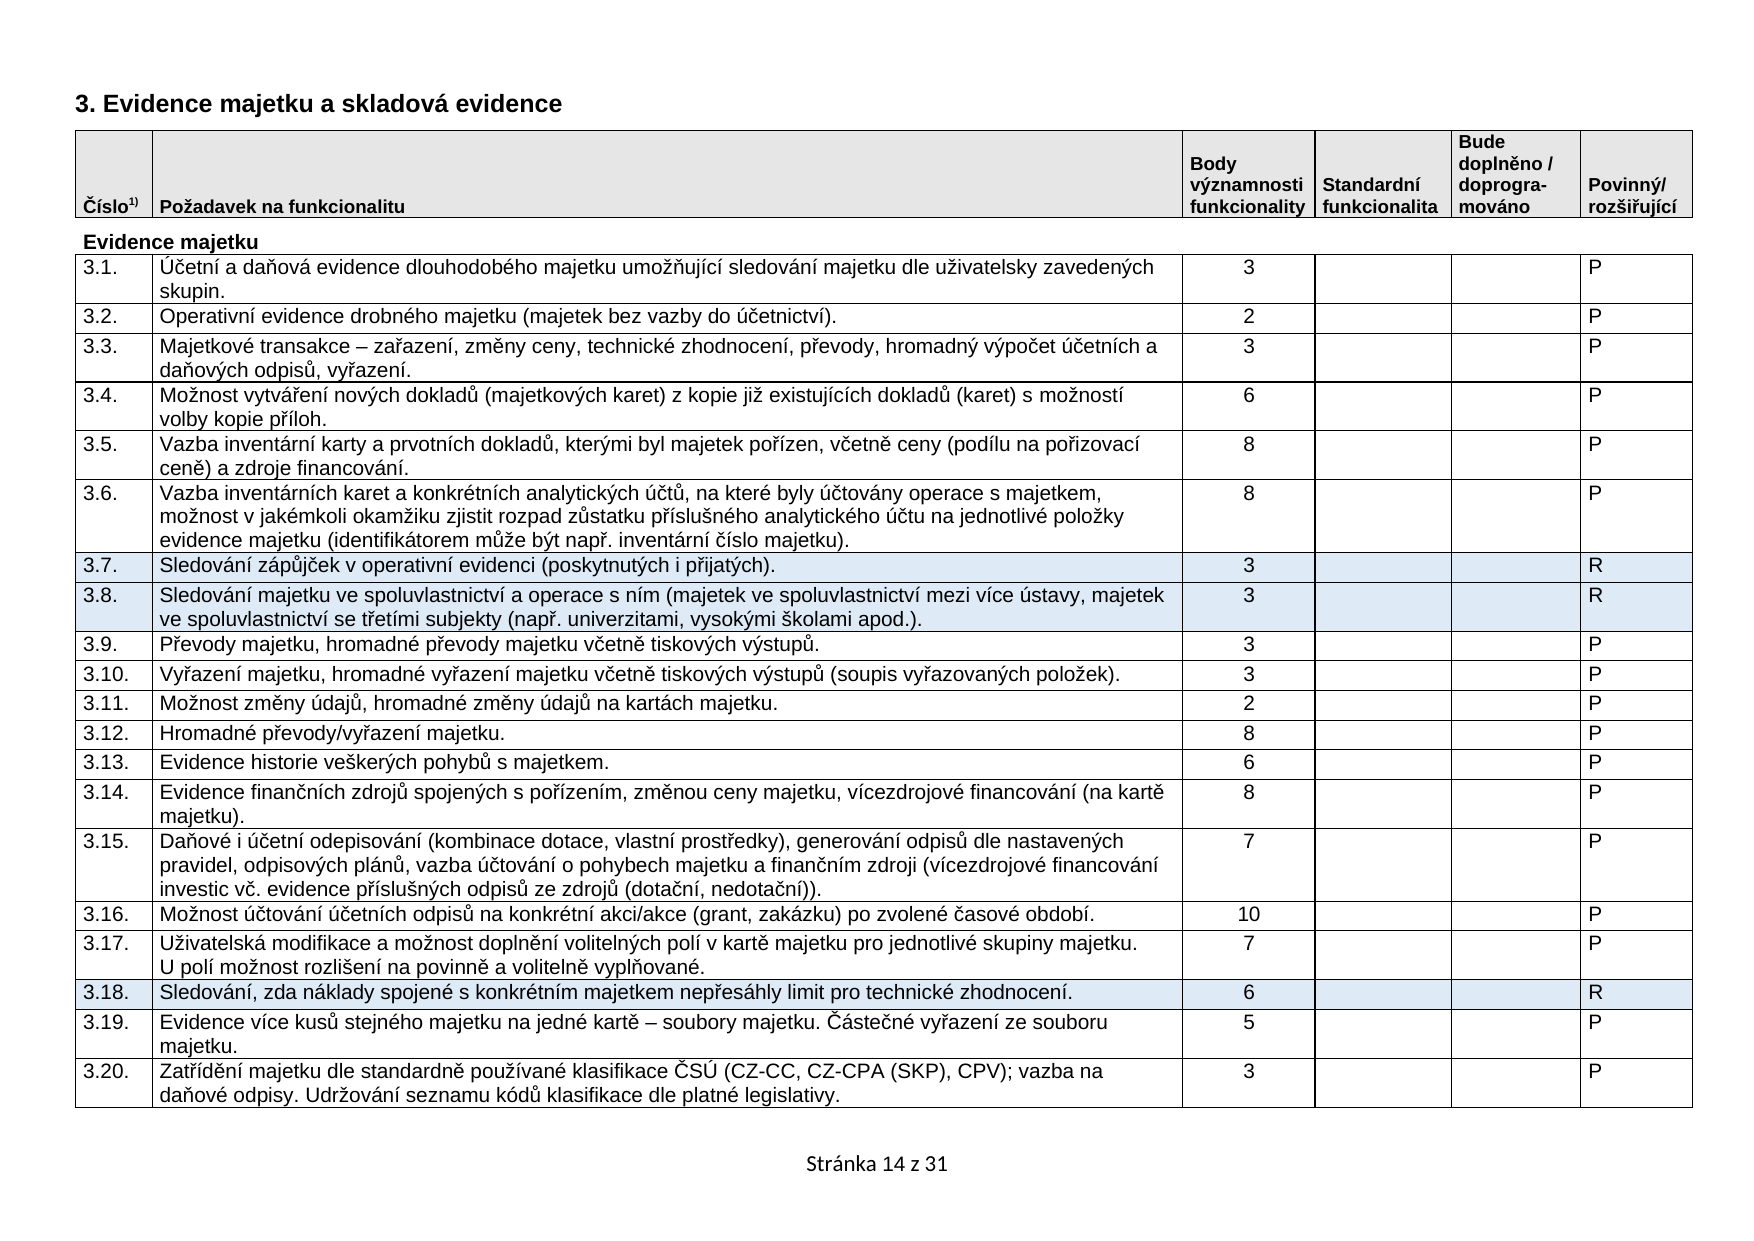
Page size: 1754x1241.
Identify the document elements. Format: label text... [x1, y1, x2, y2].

table_cell Hromadné převody/vyřazení majetku. [153, 721, 1182, 749]
table_cell P [1581, 304, 1692, 332]
table_cell 3.11. [76, 691, 152, 719]
table_cell Účetní a daňová evidence dlouhodobého majetku umožňující sledování majetku dle uživatelsky zavedených skupin. [153, 255, 1182, 303]
table_cell 3.4. [76, 383, 152, 430]
table_cell [1316, 304, 1451, 332]
table_cell [1316, 1010, 1451, 1058]
table_cell 3.15. [76, 829, 152, 901]
table_cell P [1581, 632, 1692, 660]
table_cell 8 [1183, 431, 1314, 479]
table_cell 6 [1183, 750, 1314, 779]
table_cell [1452, 661, 1580, 690]
table_cell Vazba inventární karty a prvotních dokladů, kterými byl majetek pořízen, včetně ceny (podílu na pořizovací ceně) a zdroje financování. [153, 431, 1182, 479]
table_cell [1452, 255, 1580, 303]
table_cell [1452, 780, 1580, 828]
table_cell [1452, 334, 1580, 381]
table_cell P [1581, 255, 1692, 303]
table_cell 3.19. [76, 1010, 152, 1058]
table_cell [1452, 632, 1580, 660]
table_cell 8 [1183, 721, 1314, 749]
table_cell P [1581, 691, 1692, 719]
table_cell P [1581, 480, 1692, 552]
table_cell 3.17. [76, 931, 152, 979]
table_cell Sledování majetku ve spoluvlastnictví a operace s ním (majetek ve spoluvlastnictví mezi více ústavy, majetek ve spoluvlastnictví se třetími subjekty (např. univerzitami, vysokými školami apod.). [153, 583, 1182, 631]
table_cell 3.2. [76, 304, 152, 332]
table_cell Sledování zápůjček v operativní evidenci (poskytnutých i přijatých). [153, 553, 1182, 582]
table_cell [1452, 480, 1580, 552]
table_cell Majetkové transakce – zařazení, změny ceny, technické zhodnocení, převody, hromadný výpočet účetních a daňových odpisů, vyřazení. [153, 334, 1182, 381]
table_header Povinný/ rozšiřující [1581, 131, 1692, 217]
table_cell [1316, 780, 1451, 828]
table_cell [1316, 721, 1451, 749]
table_cell Daňové i účetní odepisování (kombinace dotace, vlastní prostředky), generování odpisů dle nastavených pravidel, odpisových plánů, vazba účtování o pohybech majetku a finančním zdroji (vícezdrojové financování investic vč. evidence příslušných odpisů ze zdrojů (dotační, nedotační)). [153, 829, 1182, 901]
table_cell Možnost účtování účetních odpisů na konkrétní akci/akce (grant, zakázku) po zvolené časové období. [153, 902, 1182, 930]
table_cell 3 [1183, 632, 1314, 660]
table_header Požadavek na funkcionalitu [153, 131, 1182, 217]
table_cell 3.14. [76, 780, 152, 828]
table_cell 3 [1183, 661, 1314, 690]
table_cell 3.20. [76, 1059, 152, 1107]
table_cell 3.16. [76, 902, 152, 930]
table_cell Vyřazení majetku, hromadné vyřazení majetku včetně tiskových výstupů (soupis vyřazovaných položek). [153, 661, 1182, 690]
table_cell P [1581, 721, 1692, 749]
table_cell R [1581, 980, 1692, 1009]
table_cell [1452, 383, 1580, 430]
table_cell 3 [1183, 583, 1314, 631]
table_cell [1316, 334, 1451, 381]
table_cell [1316, 1059, 1451, 1107]
table_cell 2 [1183, 691, 1314, 719]
table_cell [1452, 931, 1580, 979]
table_cell 3.7. [76, 553, 152, 582]
table_cell [1316, 750, 1451, 779]
table_cell R [1581, 583, 1692, 631]
table_cell 7 [1183, 931, 1314, 979]
table_cell 3.9. [76, 632, 152, 660]
table_cell 6 [1183, 980, 1314, 1009]
table_cell [1316, 931, 1451, 979]
table_cell Možnost vytváření nových dokladů (majetkových karet) z kopie již existujících dokladů (karet) s možností volby kopie příloh. [153, 383, 1182, 430]
table_cell 7 [1183, 829, 1314, 901]
table_cell 3.1. [76, 255, 152, 303]
table_cell P [1581, 829, 1692, 901]
table_cell Převody majetku, hromadné převody majetku včetně tiskových výstupů. [153, 632, 1182, 660]
table_cell 3 [1183, 334, 1314, 381]
table_cell 8 [1183, 480, 1314, 552]
table_cell [1316, 829, 1451, 901]
table_cell [1316, 902, 1451, 930]
table_cell [1316, 980, 1451, 1009]
table_cell [1316, 431, 1451, 479]
table_cell [1452, 1010, 1580, 1058]
table_cell Sledování, zda náklady spojené s konkrétním majetkem nepřesáhly limit pro technické zhodnocení. [153, 980, 1182, 1009]
table_cell [1316, 255, 1451, 303]
table_cell Evidence finančních zdrojů spojených s pořízením, změnou ceny majetku, vícezdrojové financování (na kartě majetku). [153, 780, 1182, 828]
table_cell P [1581, 334, 1692, 381]
table_cell [1452, 431, 1580, 479]
text 3. Evidence majetku a skladová evidence [75, 89, 1679, 117]
table_cell [1452, 902, 1580, 930]
table_cell 3.13. [76, 750, 152, 779]
table_cell 10 [1183, 902, 1314, 930]
table_header Bude doplněno / doprogramováno [1452, 131, 1580, 217]
table_cell P [1581, 1010, 1692, 1058]
table_cell [1316, 553, 1451, 582]
table_cell Operativní evidence drobného majetku (majetek bez vazby do účetnictví). [153, 304, 1182, 332]
table_cell P [1581, 431, 1692, 479]
table_cell [1316, 383, 1451, 430]
table_header Body významnosti funkcionality [1183, 131, 1314, 217]
table_cell R [1581, 553, 1692, 582]
table_cell 6 [1183, 383, 1314, 430]
table_cell [1452, 304, 1580, 332]
table_cell Evidence více kusů stejného majetku na jedné kartě – soubory majetku. Částečné vyřazení ze souboru majetku. [153, 1010, 1182, 1058]
table_cell 3.18. [76, 980, 152, 1009]
table_cell 3.8. [76, 583, 152, 631]
table_cell 3 [1183, 1059, 1314, 1107]
table_cell Možnost změny údajů, hromadné změny údajů na kartách majetku. [153, 691, 1182, 719]
table_cell 3.5. [76, 431, 152, 479]
table_cell 8 [1183, 780, 1314, 828]
table_cell 3.3. [76, 334, 152, 381]
table_cell P [1581, 661, 1692, 690]
table_cell [1452, 829, 1580, 901]
table_cell 3.6. [76, 480, 152, 552]
table_cell 2 [1183, 304, 1314, 332]
table_cell Zatřídění majetku dle standardně používané klasifikace ČSÚ (CZ-CC, CZ-CPA (SKP), CPV); vazba na daňové odpisy. Udržování seznamu kódů klasifikace dle platné legislativy. [153, 1059, 1182, 1107]
table_cell 3 [1183, 553, 1314, 582]
table_cell Vazba inventárních karet a konkrétních analytických účtů, na které byly účtovány operace s majetkem, možnost v jakémkoli okamžiku zjistit rozpad zůstatku příslušného analytického účtu na jednotlivé položky evidence majetku (identifikátorem může být např. inventární číslo majetku). [153, 480, 1182, 552]
table_cell [1316, 691, 1451, 719]
table_cell [1316, 632, 1451, 660]
table_cell 3.10. [76, 661, 152, 690]
table_cell P [1581, 750, 1692, 779]
table_cell Uživatelská modifikace a možnost doplnění volitelných polí v kartě majetku pro jednotlivé skupiny majetku. U polí možnost rozlišení na povinně a volitelně vyplňované. [153, 931, 1182, 979]
table_cell Evidence historie veškerých pohybů s majetkem. [153, 750, 1182, 779]
table_cell P [1581, 1059, 1692, 1107]
table_cell P [1581, 902, 1692, 930]
table_cell Evidence majetku [76, 218, 1692, 254]
table_cell [1452, 721, 1580, 749]
table_cell P [1581, 780, 1692, 828]
table_cell [1316, 661, 1451, 690]
table_cell 5 [1183, 1010, 1314, 1058]
table_cell [1452, 750, 1580, 779]
table_cell [1316, 480, 1451, 552]
table_cell 3.12. [76, 721, 152, 749]
table_cell [1452, 691, 1580, 719]
table_cell [1316, 583, 1451, 631]
table_cell [1452, 1059, 1580, 1107]
table_cell P [1581, 931, 1692, 979]
table_cell [1452, 553, 1580, 582]
table_cell P [1581, 383, 1692, 430]
table_header Číslo1) [76, 131, 152, 217]
table_header Standardní funkcionalita [1316, 131, 1451, 217]
table_cell [1452, 980, 1580, 1009]
table_cell 3 [1183, 255, 1314, 303]
table_cell [1452, 583, 1580, 631]
